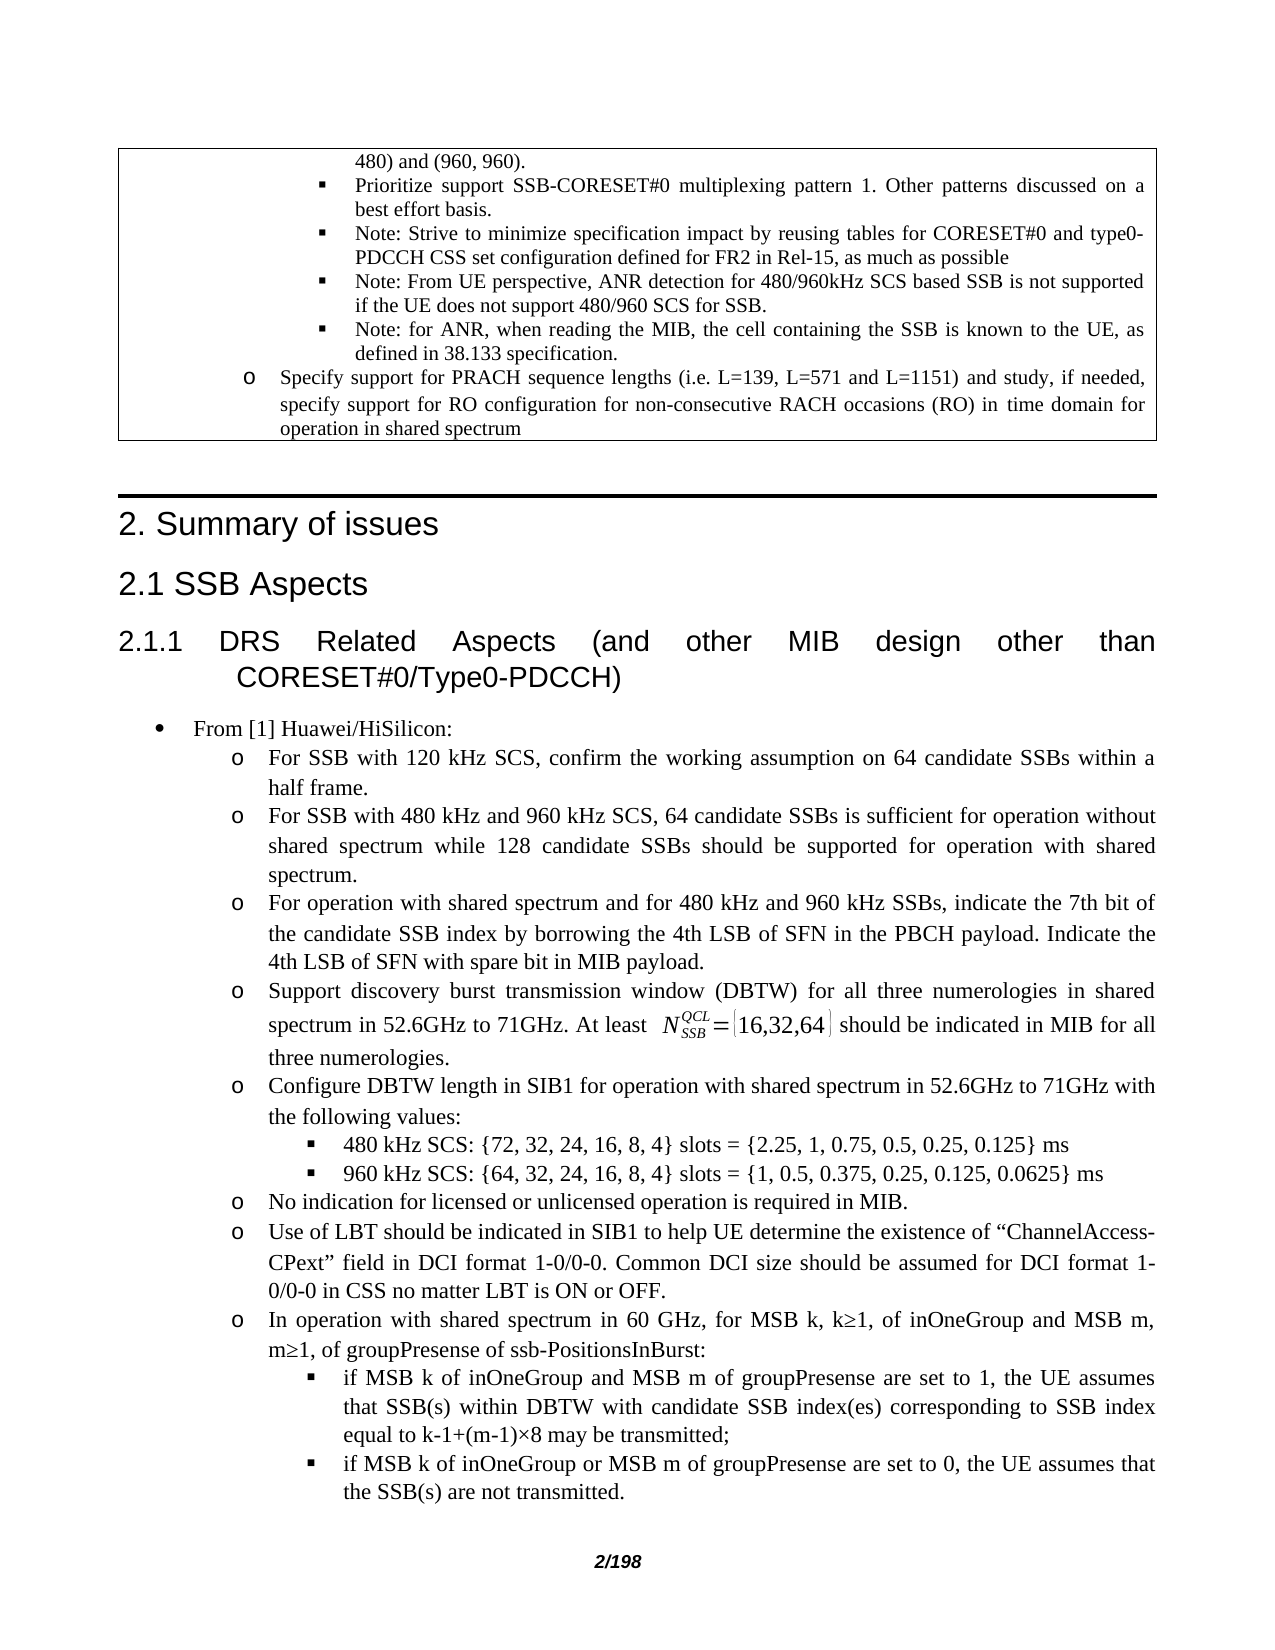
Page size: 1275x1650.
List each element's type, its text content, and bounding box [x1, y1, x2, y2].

list if MSB k of inOneGroup or MSB m of groupPresense are set to 0, the UE assumes that the SSB(s) are not transmitted. [306, 1450, 1157, 1504]
list No indication for licensed or unlicensed operation is required in MIB. [231, 1188, 1157, 1216]
list From [1] Huawei/HiSilicon: [156, 715, 1157, 741]
subtitle 2.1 SSB Aspects [118, 564, 1157, 602]
list Use of LBT should be indicated in SIB1 to help UE determine the existence of “ChannelAccess-CPext” field in DCI format 1-0/0-0. Common DCI size should be assumed for DCI format 1-0/0-0 in CSS no matter LBT is ON or OFF. [231, 1218, 1157, 1303]
list Configure DBTW length in SIB1 for operation with shared spectrum in 52.6GHz to 71GHz with the following values: [231, 1072, 1157, 1129]
list For SSB with 120 kHz SCS, confirm the working assumption on 64 candidate SSBs within a half frame. [231, 743, 1157, 800]
list 960 kHz SCS: {64, 32, 24, 16, 8, 4} slots = {1, 0.5, 0.375, 0.25, 0.125, 0.0625} ms [306, 1159, 1157, 1186]
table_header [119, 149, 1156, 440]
list 480 kHz SCS: {72, 32, 24, 16, 8, 4} slots = {2.25, 1, 0.75, 0.5, 0.25, 0.125} ms [306, 1131, 1157, 1157]
subtitle Summary of issues [118, 498, 1157, 542]
list For operation with shared spectrum and for 480 kHz and 960 kHz SSBs, indicate the 7th bit of the candidate SSB index by borrowing the 4th LSB of SFN in the PBCH payload. Indicate the 4th LSB of SFN with spare bit in MIB payload. [231, 889, 1157, 974]
list For SSB with 480 kHz and 960 kHz SCS, 64 candidate SSBs is sufficient for operation without shared spectrum while 128 candidate SSBs should be supported for operation with shared spectrum. [231, 802, 1157, 887]
list Support discovery burst transmission window (DBTW) for all three numerologies in shared spectrum in 52.6GHz to 71GHz. At least should be indicated in MIB for all three numerologies. [231, 977, 1157, 1070]
subtitle 2.1.1 DRS Related Aspects (and other MIB design other than CORESET#0/Type0-PDCCH) [118, 624, 1157, 694]
list if MSB k of inOneGroup and MSB m of groupPresense are set to 1, the UE assumes that SSB(s) within DBTW with candidate SSB index(es) corresponding to SSB index equal to k-1+(m-1)×8 may be transmitted; [306, 1364, 1157, 1448]
list In operation with shared spectrum in 60 GHz, for MSB k, k≥1, of inOneGroup and MSB m, m≥1, of groupPresense of ssb-PositionsInBurst: [231, 1306, 1157, 1362]
